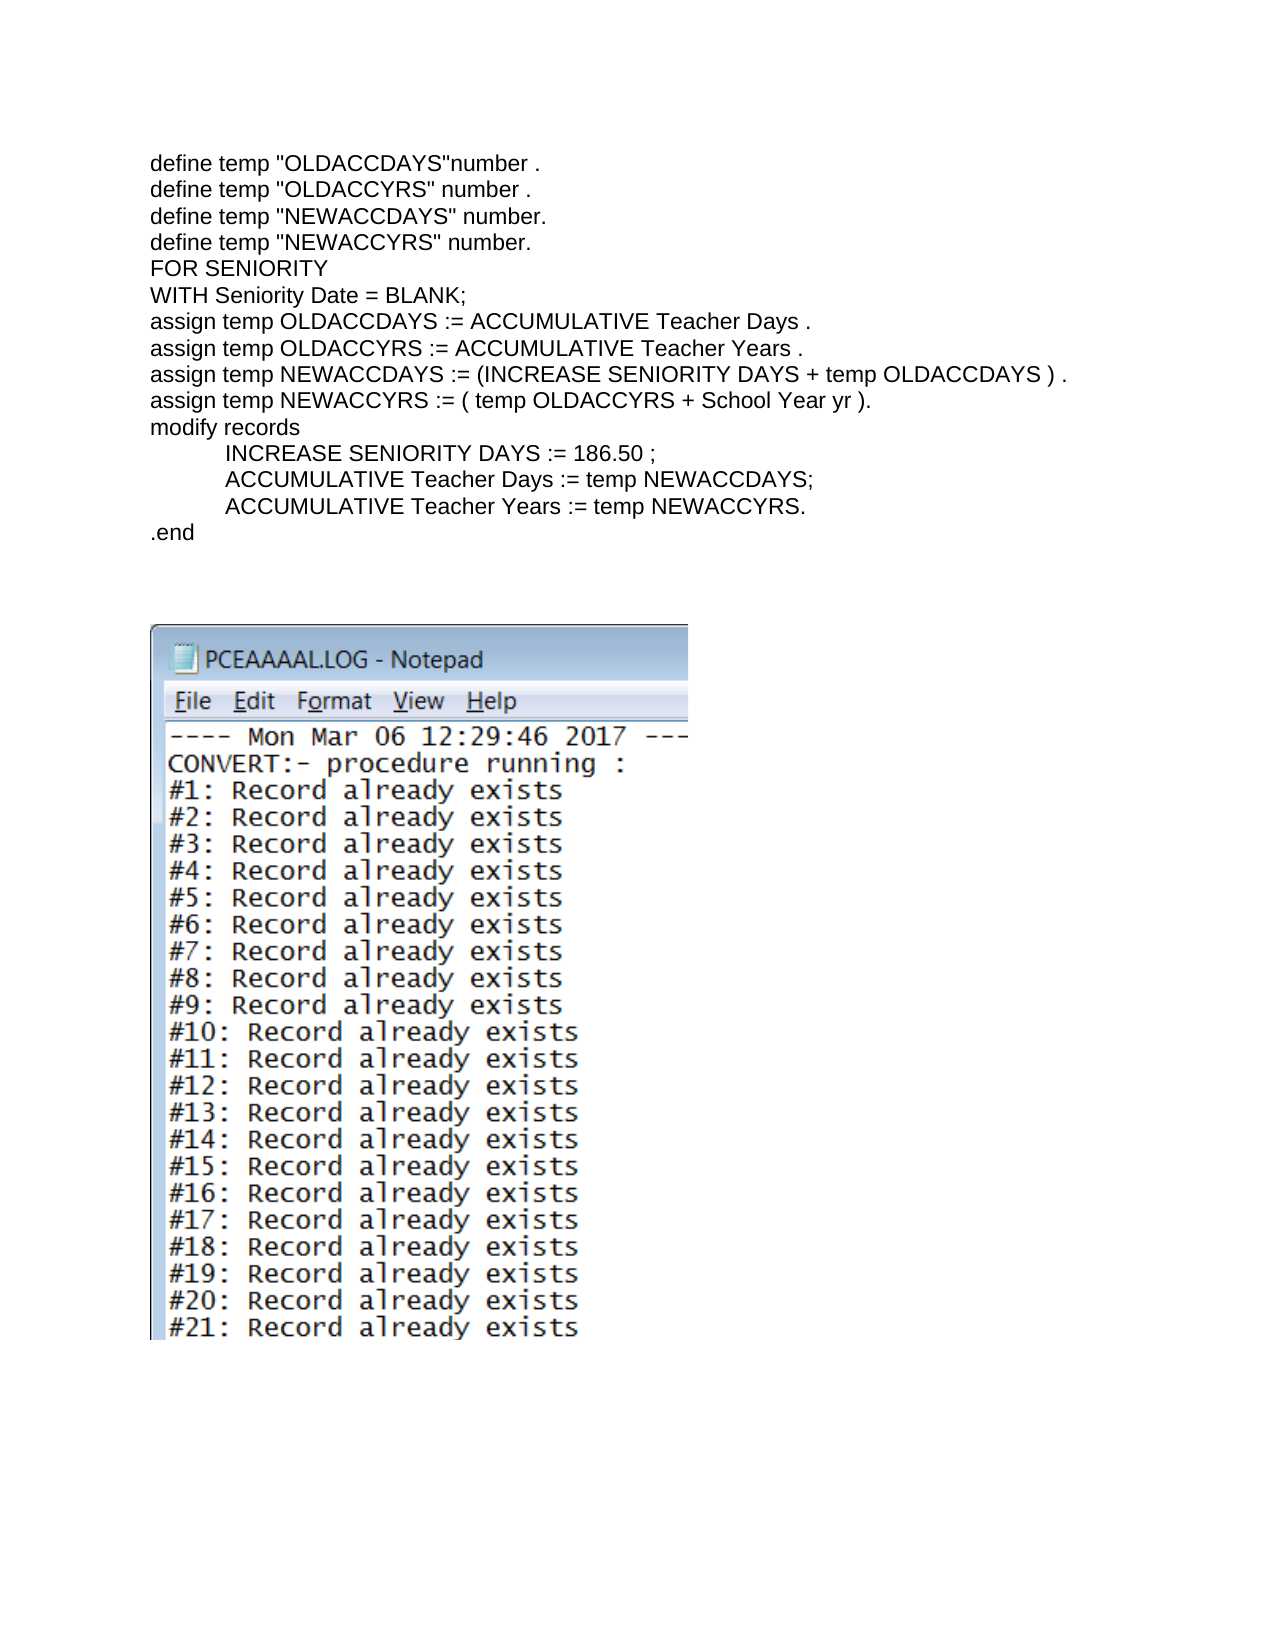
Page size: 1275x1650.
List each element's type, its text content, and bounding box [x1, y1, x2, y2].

text define temp "OLDACCYRS" number . [150, 176, 1125, 203]
text INCREASE SENIORITY DAYS := 186.50 ; [150, 440, 1125, 466]
text define temp "NEWACCYRS" number. [150, 229, 1125, 255]
text modify records [150, 413, 1125, 440]
text assign temp OLDACCYRS := ACCUMULATIVE Teacher Years . [150, 334, 1125, 361]
text assign temp OLDACCDAYS := ACCUMULATIVE Teacher Days . [150, 308, 1125, 334]
picture [150, 624, 689, 1340]
text ACCUMULATIVE Teacher Years := temp NEWACCYRS. [150, 493, 1125, 519]
text .end [150, 519, 1125, 545]
text FOR SENIORITY [150, 255, 1125, 282]
text define temp "OLDACCDAYS"number . [150, 150, 1125, 176]
text assign temp NEWACCYRS := ( temp OLDACCYRS + School Year yr ). [150, 387, 1125, 413]
text WITH Seniority Date = BLANK; [150, 282, 1125, 308]
text assign temp NEWACCDAYS := (INCREASE SENIORITY DAYS + temp OLDACCDAYS ) . [150, 361, 1125, 387]
text define temp "NEWACCDAYS" number. [150, 203, 1125, 229]
text ACCUMULATIVE Teacher Days := temp NEWACCDAYS; [150, 466, 1125, 493]
